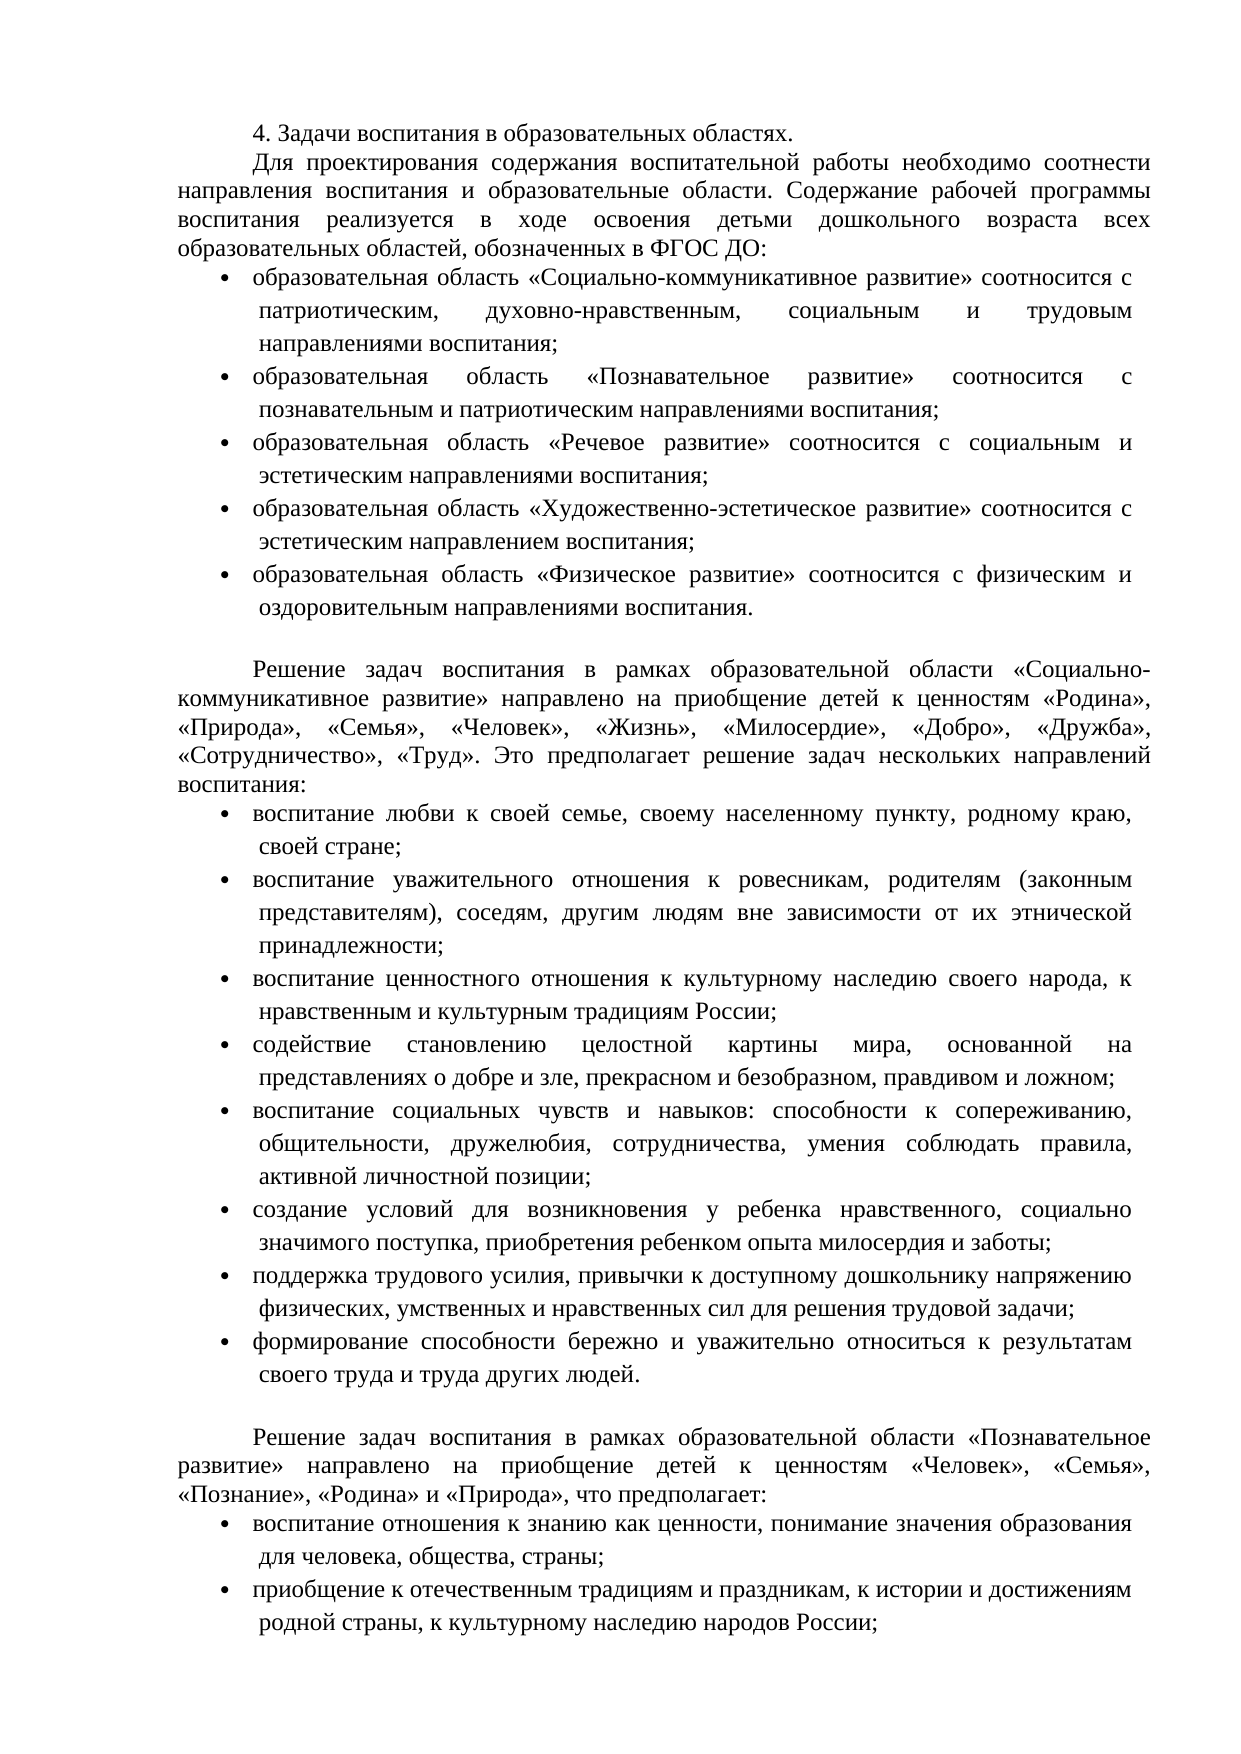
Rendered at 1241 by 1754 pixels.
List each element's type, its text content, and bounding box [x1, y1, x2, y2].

list воспитание любви к своей семье, своему населенному пункту, родному краю, своей стране; [221, 798, 1133, 860]
list содействие становлению целостной картины мира, основанной на представлениях о добре и зле, прекрасном и безобразном, правдивом и ложном; [221, 1029, 1133, 1091]
text Решение задач воспитания в рамках образовательной области «Социально-коммуникативное развитие» направлено на приобщение детей к ценностям «Родина», «Природа», «Семья», «Человек», «Жизнь», «Милосердие», «Добро», «Дружба», «Сотрудничество», «Труд». Это предполагает решение задач нескольких направлений воспитания: [177, 654, 1152, 798]
list образовательная область «Речевое развитие» соотносится с социальным и эстетическим направлениями воспитания; [221, 427, 1133, 489]
list образовательная область «Физическое развитие» соотносится с физическим и оздоровительным направлениями воспитания. [221, 559, 1133, 621]
list создание условий для возникновения у ребенка нравственного, социально значимого поступка, приобретения ребенком опыта милосердия и заботы; [221, 1194, 1133, 1256]
text 4. Задачи воспитания в образовательных областях. [177, 118, 1152, 147]
text Для проектирования содержания воспитательной работы необходимо соотнести направления воспитания и образовательные области. Содержание рабочей программы воспитания реализуется в ходе освоения детьми дошкольного возраста всех образовательных областей, обозначенных в ФГОС ДО: [177, 147, 1152, 262]
list воспитание социальных чувств и навыков: способности к сопереживанию, общительности, дружелюбия, сотрудничества, умения соблюдать правила, активной личностной позиции; [221, 1095, 1133, 1190]
list образовательная область «Социально-коммуникативное развитие» соотносится с патриотическим, духовно-нравственным, социальным и трудовым направлениями воспитания; [221, 262, 1133, 357]
list приобщение к отечественным традициям и праздникам, к истории и достижениям родной страны, к культурному наследию народов России; [221, 1574, 1133, 1636]
list поддержка трудового усилия, привычки к доступному дошкольнику напряжению физических, умственных и нравственных сил для решения трудовой задачи; [221, 1260, 1133, 1322]
list воспитание отношения к знанию как ценности, понимание значения образования для человека, общества, страны; [221, 1508, 1133, 1569]
list воспитание ценностного отношения к культурному наследию своего народа, к нравственным и культурным традициям России; [221, 963, 1133, 1025]
text Решение задач воспитания в рамках образовательной области «Познавательное развитие» направлено на приобщение детей к ценностям «Человек», «Семья», «Познание», «Родина» и «Природа», что предполагает: [177, 1422, 1152, 1508]
list формирование способности бережно и уважительно относиться к результатам своего труда и труда других людей. [221, 1326, 1133, 1388]
list образовательная область «Познавательное развитие» соотносится с познавательным и патриотическим направлениями воспитания; [221, 361, 1133, 423]
list воспитание уважительного отношения к ровесникам, родителям (законным представителям), соседям, другим людям вне зависимости от их этнической принадлежности; [221, 864, 1133, 959]
list образовательная область «Художественно-эстетическое развитие» соотносится с эстетическим направлением воспитания; [221, 493, 1133, 555]
